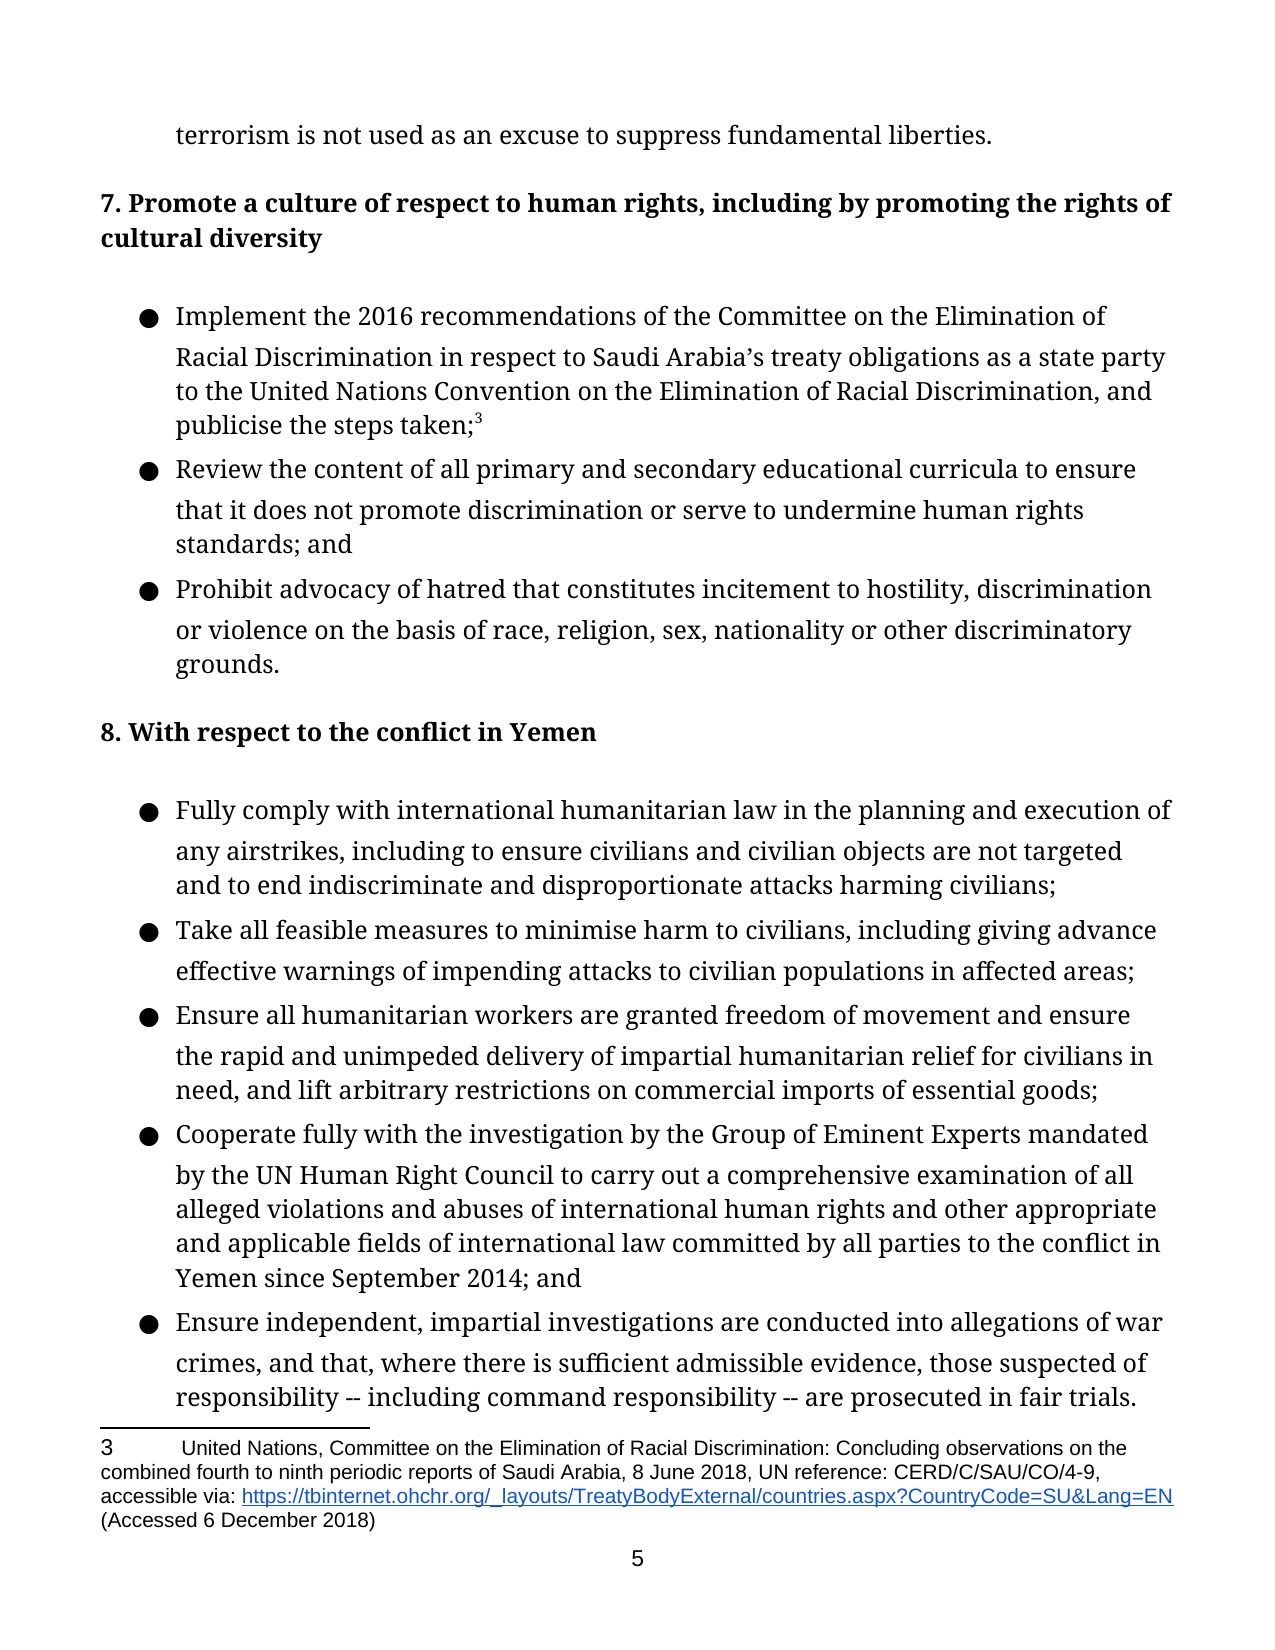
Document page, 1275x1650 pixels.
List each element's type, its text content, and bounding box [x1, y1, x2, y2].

list Cooperate fully with the investigation by the Group of Eminent Experts mandated by the UN Human Right Council to carry out a comprehensive examination of all alleged violations and abuses of international human rights and other appropriate and applicable fields of international law committed by all parties to the conflict in Yemen since September 2014; and [138, 1107, 1175, 1294]
list Fully comply with international humanitarian law in the planning and execution of any airstrikes, including to ensure civilians and civilian objects are not targeted and to end indiscriminate and disproportionate attacks harming civilians; [138, 783, 1175, 902]
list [138, 118, 1175, 152]
list Implement the 2016 recommendations of the Committee on the Elimination of Racial Discrimination in respect to Saudi Arabia’s treaty obligations as a state party to the United Nations Convention on the Elimination of Racial Discrimination, and publicise the steps taken; [138, 288, 1175, 442]
list Ensure all humanitarian workers are granted freedom of movement and ensure the rapid and unimpeded delivery of impartial humanitarian relief for civilians in need, and lift arbitrary restrictions on commercial imports of essential goods; [138, 987, 1175, 1107]
text 7. Promote a culture of respect to human rights, including by promoting the rights of cultural diversity [100, 186, 1175, 254]
list Ensure independent, impartial investigations are conducted into allegations of war crimes, and that, where there is sufficient admissible evidence, those suspected of responsibility -- including command responsibility -- are prosecuted in fair trials. [138, 1294, 1175, 1414]
list Prohibit advocacy of hatred that constitutes incitement to hostility, discrimination or violence on the basis of race, religion, sex, nationality or other discriminatory grounds. [138, 561, 1175, 681]
list Review the content of all primary and secondary educational curricula to ensure that it does not promote discrimination or serve to undermine human rights standards; and [138, 442, 1175, 561]
text 8. With respect to the conflict in Yemen [100, 714, 1175, 749]
list Take all feasible measures to minimise harm to civilians, including giving advance effective warnings of impending attacks to civilian populations in affected areas; [138, 902, 1175, 987]
